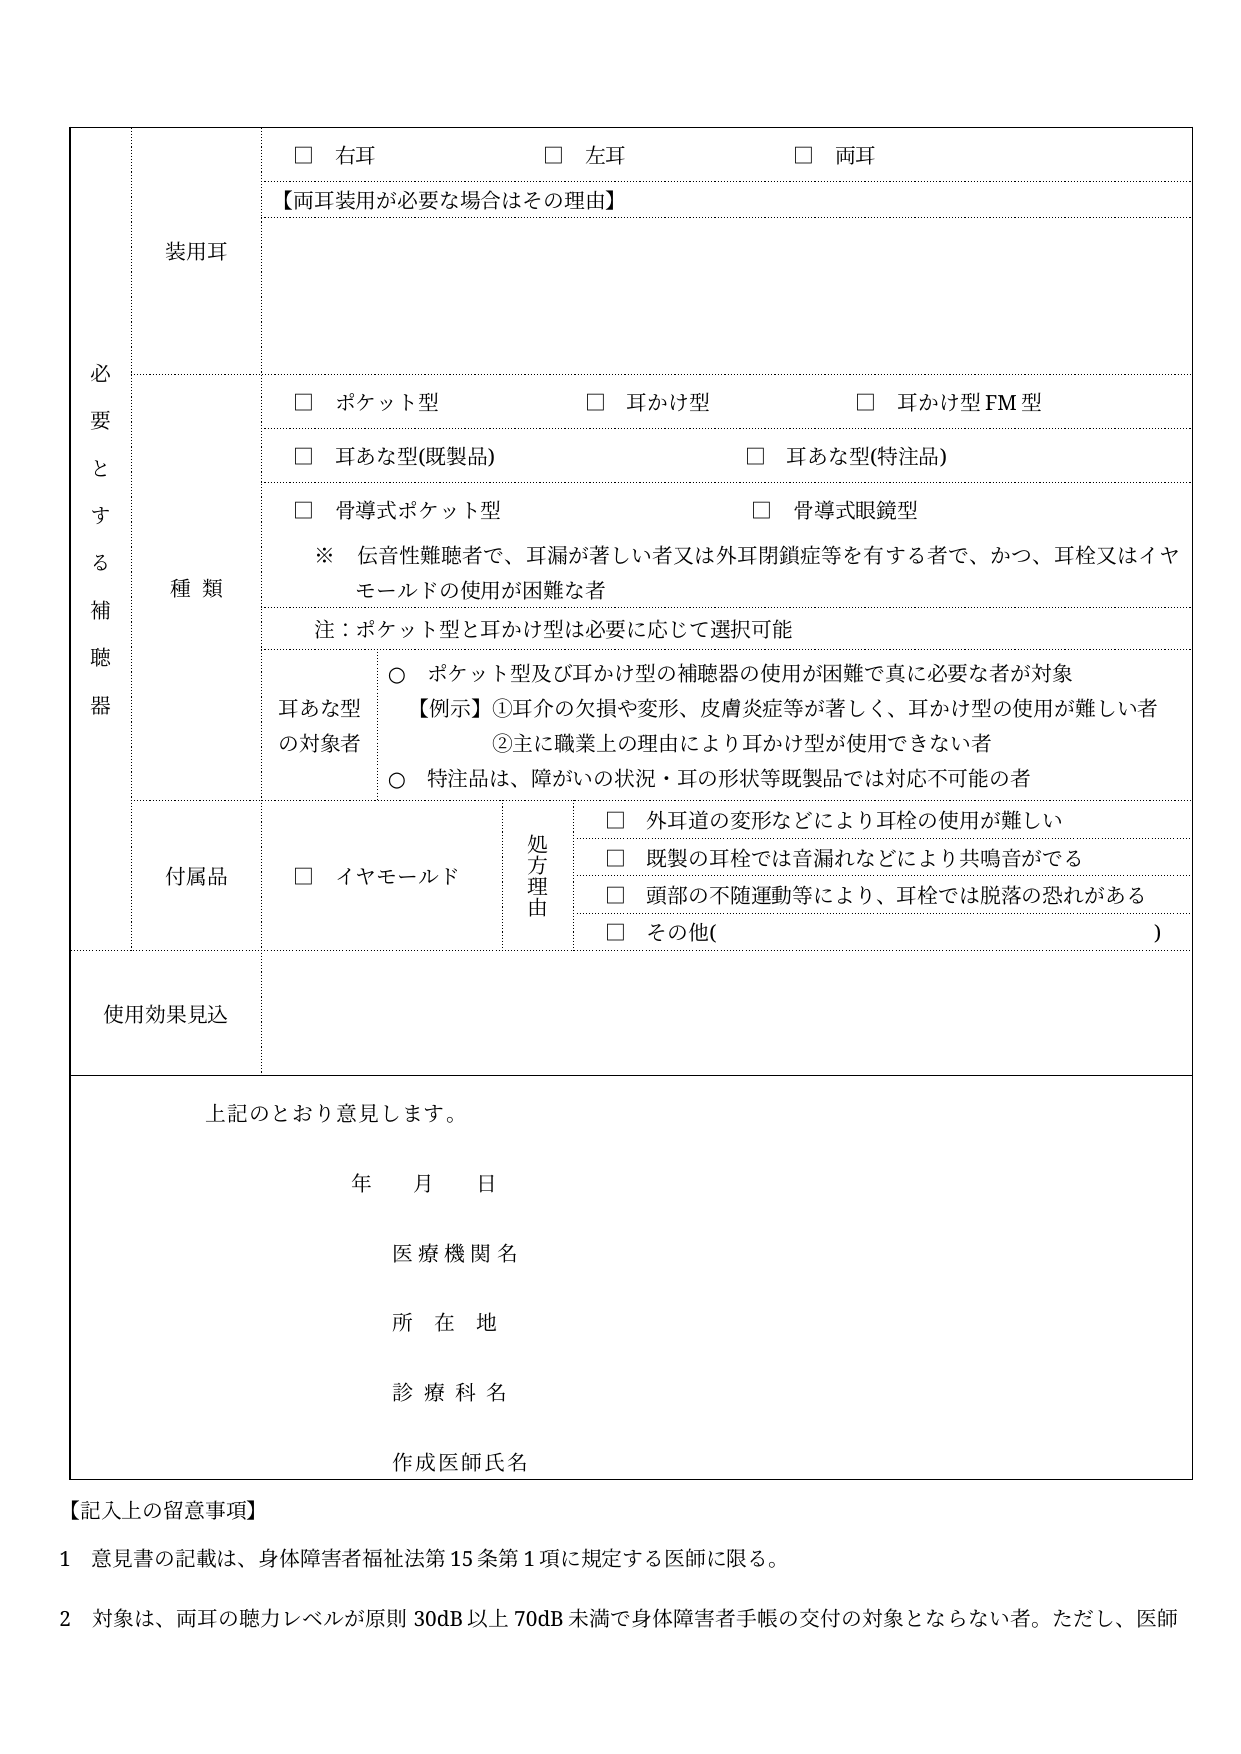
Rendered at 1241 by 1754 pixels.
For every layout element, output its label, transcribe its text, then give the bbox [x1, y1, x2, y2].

table_cell [262, 217, 1192, 374]
table_cell 付属品 [131, 800, 262, 950]
table_cell 耳あな型の対象者 [262, 649, 377, 800]
table_cell ○ ポケット型及び耳かけ型の補聴器の使用が困難で真に必要な者が対象 【例示】①耳介の欠損や変形、皮膚炎症等が著しく、耳かけ型の使用が難しい者 ②主に職業上の理由により耳かけ型が使用できない者 ○ 特注品は、障がいの状況・耳の形状等既製品では対応不可能の者 [378, 649, 1192, 800]
table_cell 使用効果見込 [71, 950, 262, 1075]
text 1 意見書の記載は、身体障害者福祉法第15条第1項に規定する医師に限る。 [59, 1540, 1181, 1575]
table_cell [262, 950, 1192, 1075]
table_cell ※ 伝音性難聴者で、耳漏が著しい者又は外耳閉鎖症等を有する者で、かつ、耳栓又はイヤモールドの使用が困難な者 [262, 536, 1192, 607]
table_cell 【両耳装用が必要な場合はその理由】 [262, 181, 1192, 217]
table_cell 上記のとおり意見します。 年 月 日 医療機関名 所在地 診療科名 作成医師氏名 [71, 1076, 1192, 1479]
table_cell 処方理由 [503, 800, 574, 950]
text 【記入上の留意事項】 [59, 1492, 1181, 1527]
table_cell □ 頭部の不随運動等により、耳栓では脱落の恐れがある [574, 875, 1192, 913]
table_header □ 右耳 □ 左耳 □ 両耳 [262, 128, 1192, 181]
table_cell □ その他( ) [574, 913, 1192, 950]
table_cell □ 耳あな型(既製品) □ 耳あな型(特注品) [262, 428, 1192, 482]
table_cell 種類 [131, 374, 262, 800]
table_cell 注：ポケット型と耳かけ型は必要に応じて選択可能 [262, 607, 1192, 649]
table_header 装用耳 [131, 128, 262, 374]
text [59, 1600, 1181, 1634]
table_cell □ 既製の耳栓では音漏れなどにより共鳴音がでる [574, 838, 1192, 875]
table_cell □ ポケット型 □ 耳かけ型 □ 耳かけ型FM型 [262, 374, 1192, 428]
table_cell □ イヤモールド [262, 800, 502, 950]
table_cell □ 骨導式ポケット型 □ 骨導式眼鏡型 [262, 482, 1192, 536]
table_header 必要とする補聴器 [71, 128, 131, 950]
table_cell □ 外耳道の変形などにより耳栓の使用が難しい [574, 800, 1192, 838]
